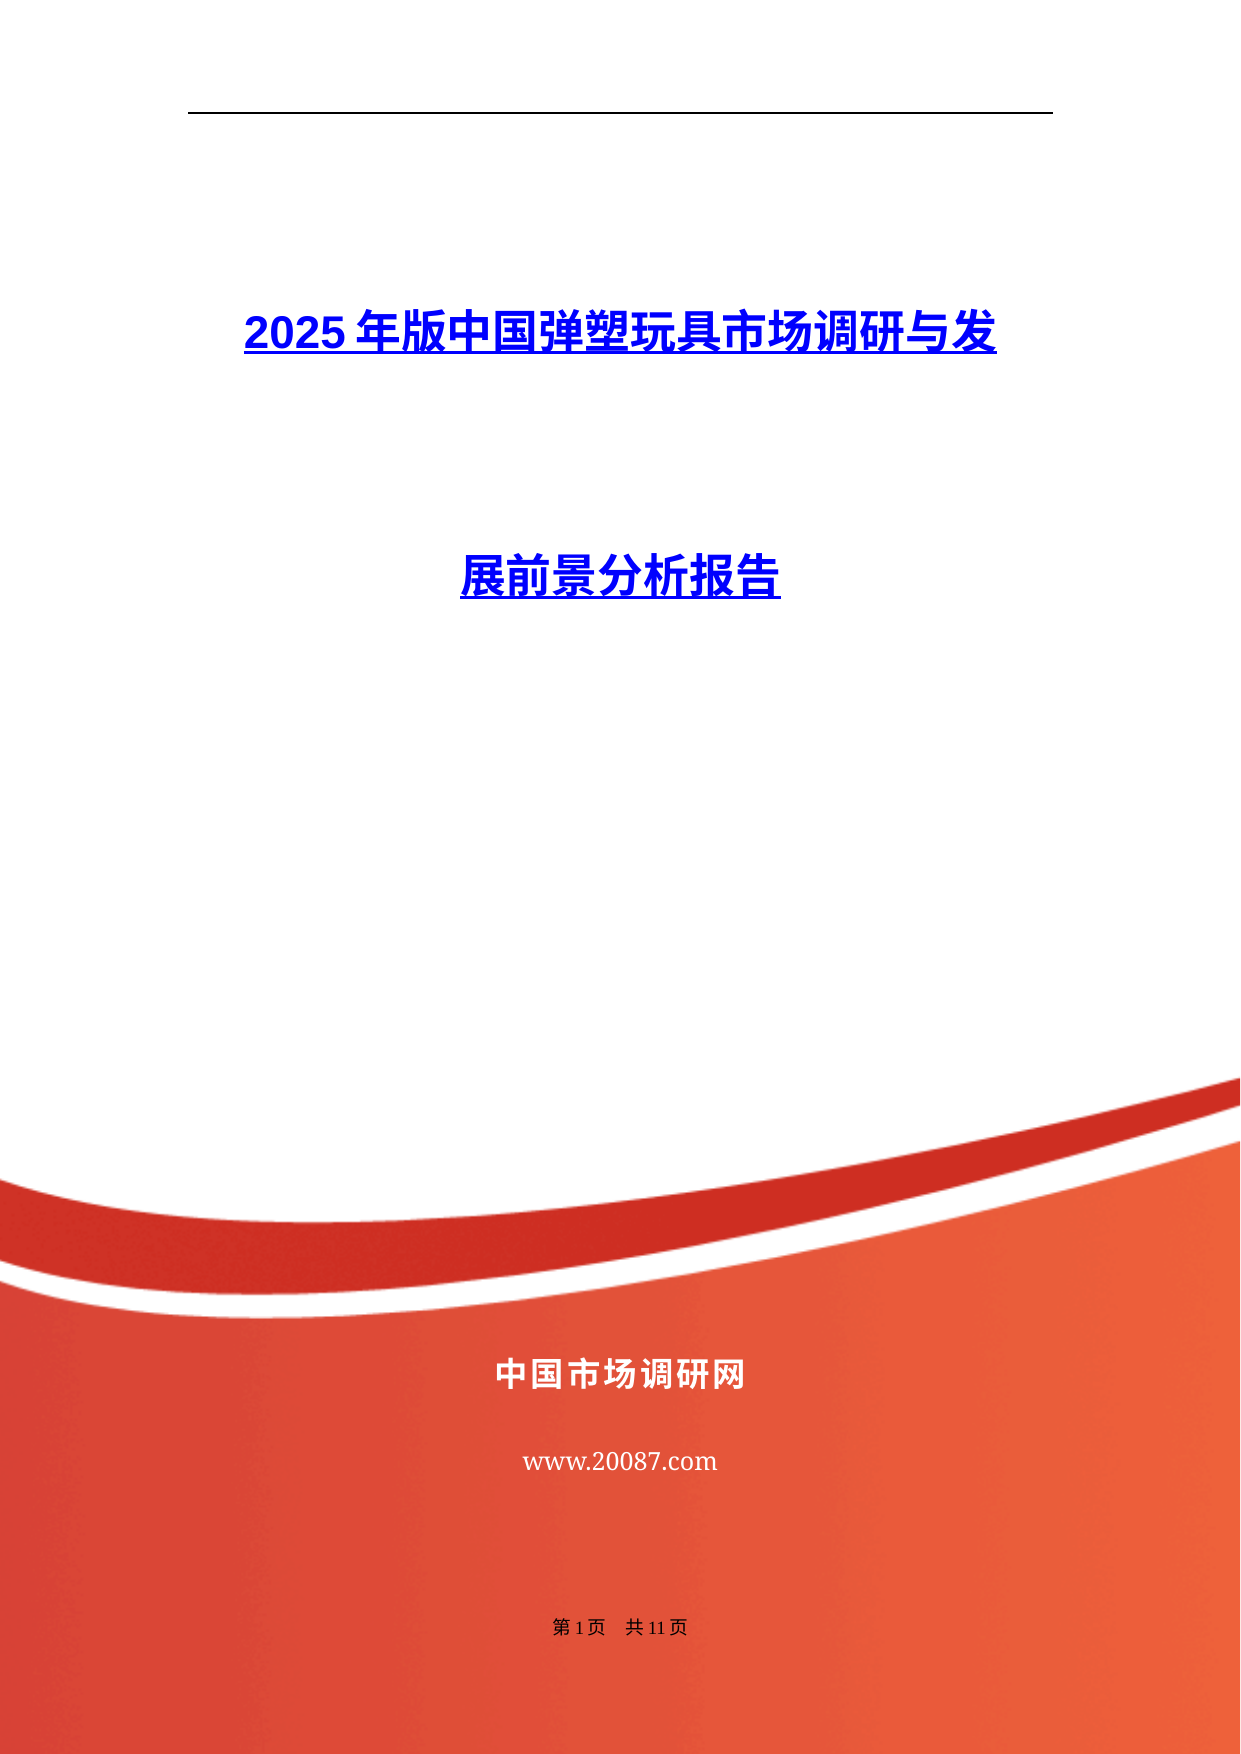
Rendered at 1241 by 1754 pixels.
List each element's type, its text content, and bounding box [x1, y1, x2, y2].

text www.20087.com [187, 1428, 1053, 1493]
table_header 2025年版中国弹塑玩具市场调研与发展前景分析报告 [188, 207, 1053, 773]
subtitle 中国市场调研网 [187, 1339, 1053, 1404]
picture [0, 1006, 1241, 1754]
